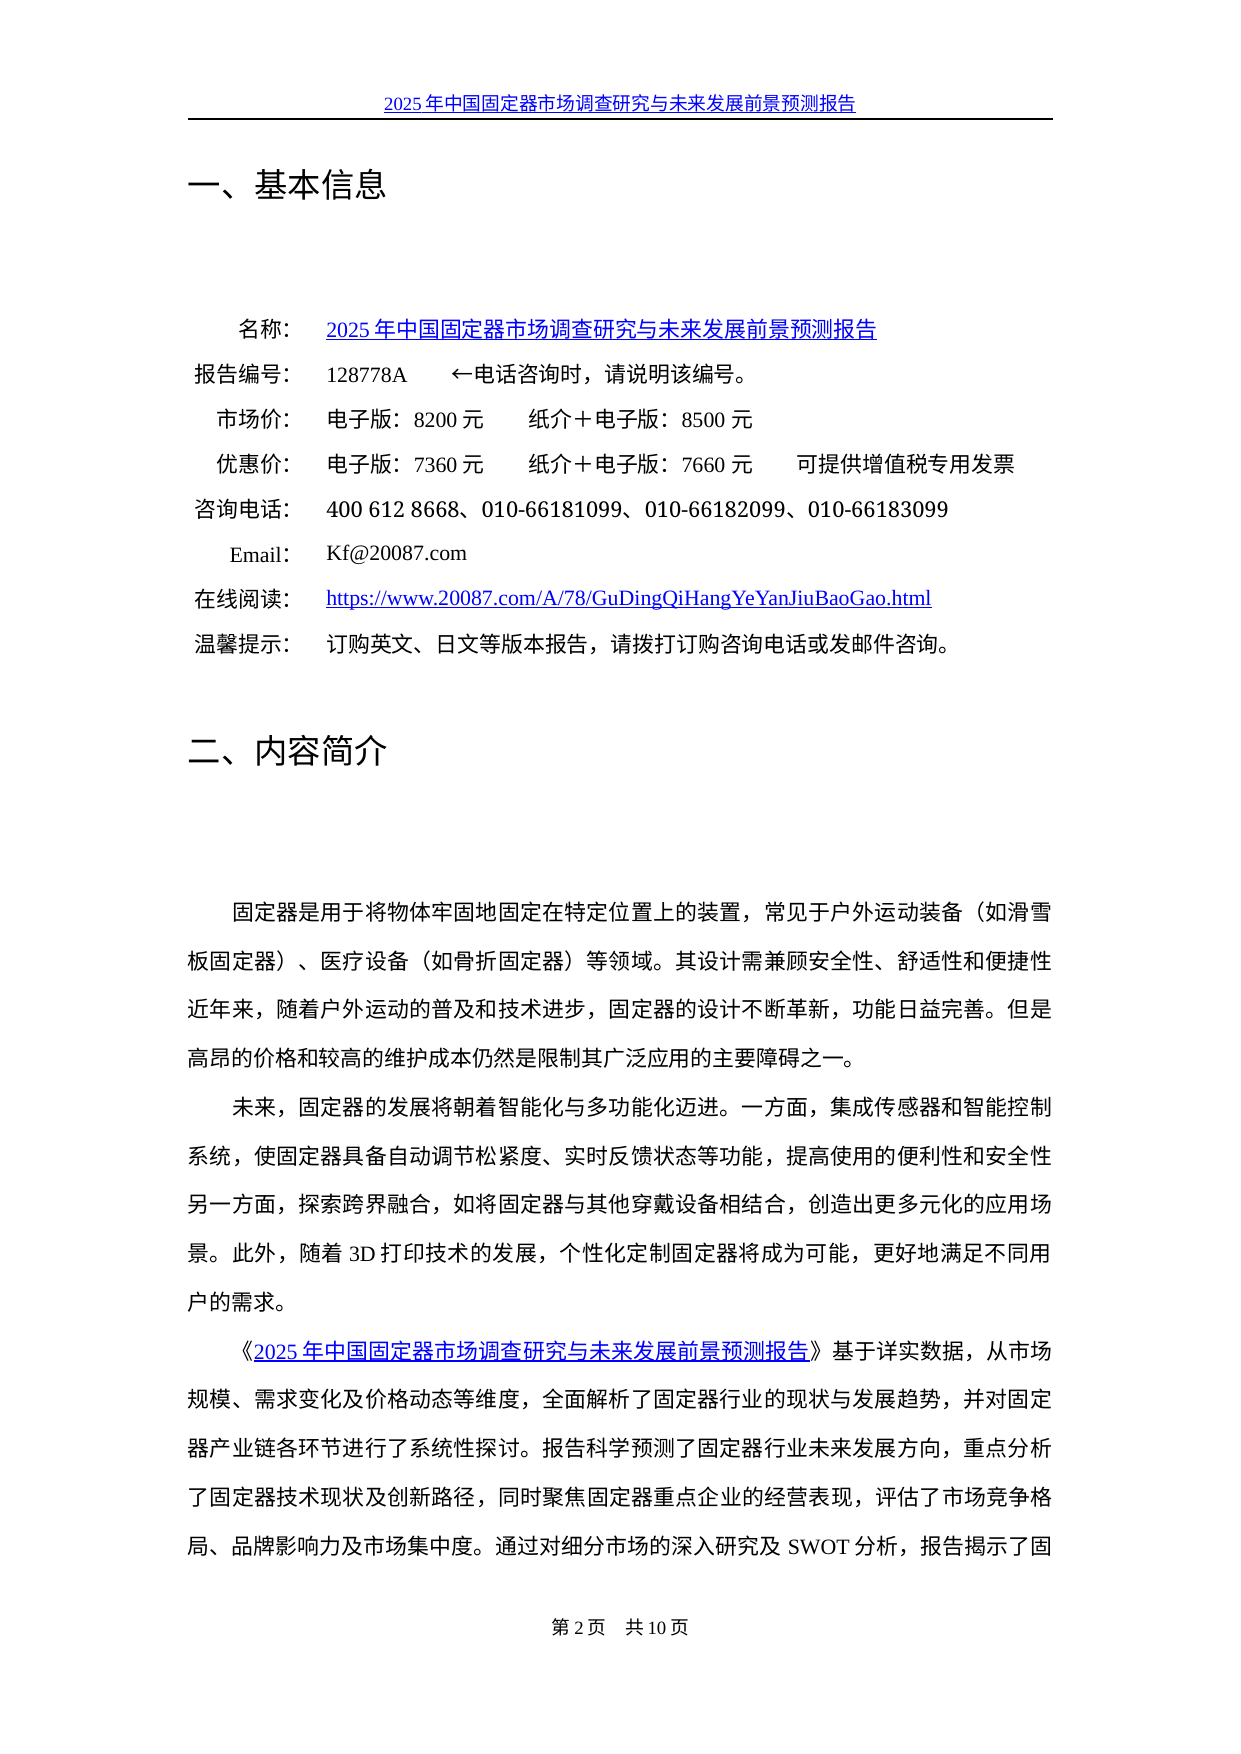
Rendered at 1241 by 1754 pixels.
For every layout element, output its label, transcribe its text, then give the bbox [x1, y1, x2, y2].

table_cell 温馨提示： [167, 627, 315, 672]
table_cell Email： [167, 537, 315, 582]
table_cell 报告编号： [167, 357, 315, 402]
table_cell 订购英文、日文等版本报告，请拨打订购咨询电话或发邮件咨询。 [315, 627, 1073, 672]
table_cell 咨询电话： [167, 492, 315, 537]
table_cell [315, 582, 1073, 627]
table_cell Kf@20087.com [315, 537, 1073, 582]
table_cell 电子版：8200 元 纸介＋电子版：8500 元 [315, 402, 1073, 447]
table_cell 优惠价： [167, 447, 315, 492]
table_cell 市场价： [167, 402, 315, 447]
table_cell 在线阅读： [167, 582, 315, 627]
table_cell 电子版：7360 元 纸介＋电子版：7660 元 可提供增值税专用发票 [315, 447, 1073, 492]
title 二、内容简介 [187, 717, 1053, 782]
table_header 名称： [167, 312, 315, 357]
table_cell 400 612 8668、010-66181099、010-66182099、010-66183099 [315, 492, 1073, 537]
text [187, 894, 1053, 1561]
table_cell 128778A ←电话咨询时，请说明该编号。 [315, 357, 1073, 402]
table_header 2025年中国固定器市场调查研究与未来发展前景预测报告 [315, 312, 1073, 357]
title 一、基本信息 [187, 150, 1053, 215]
